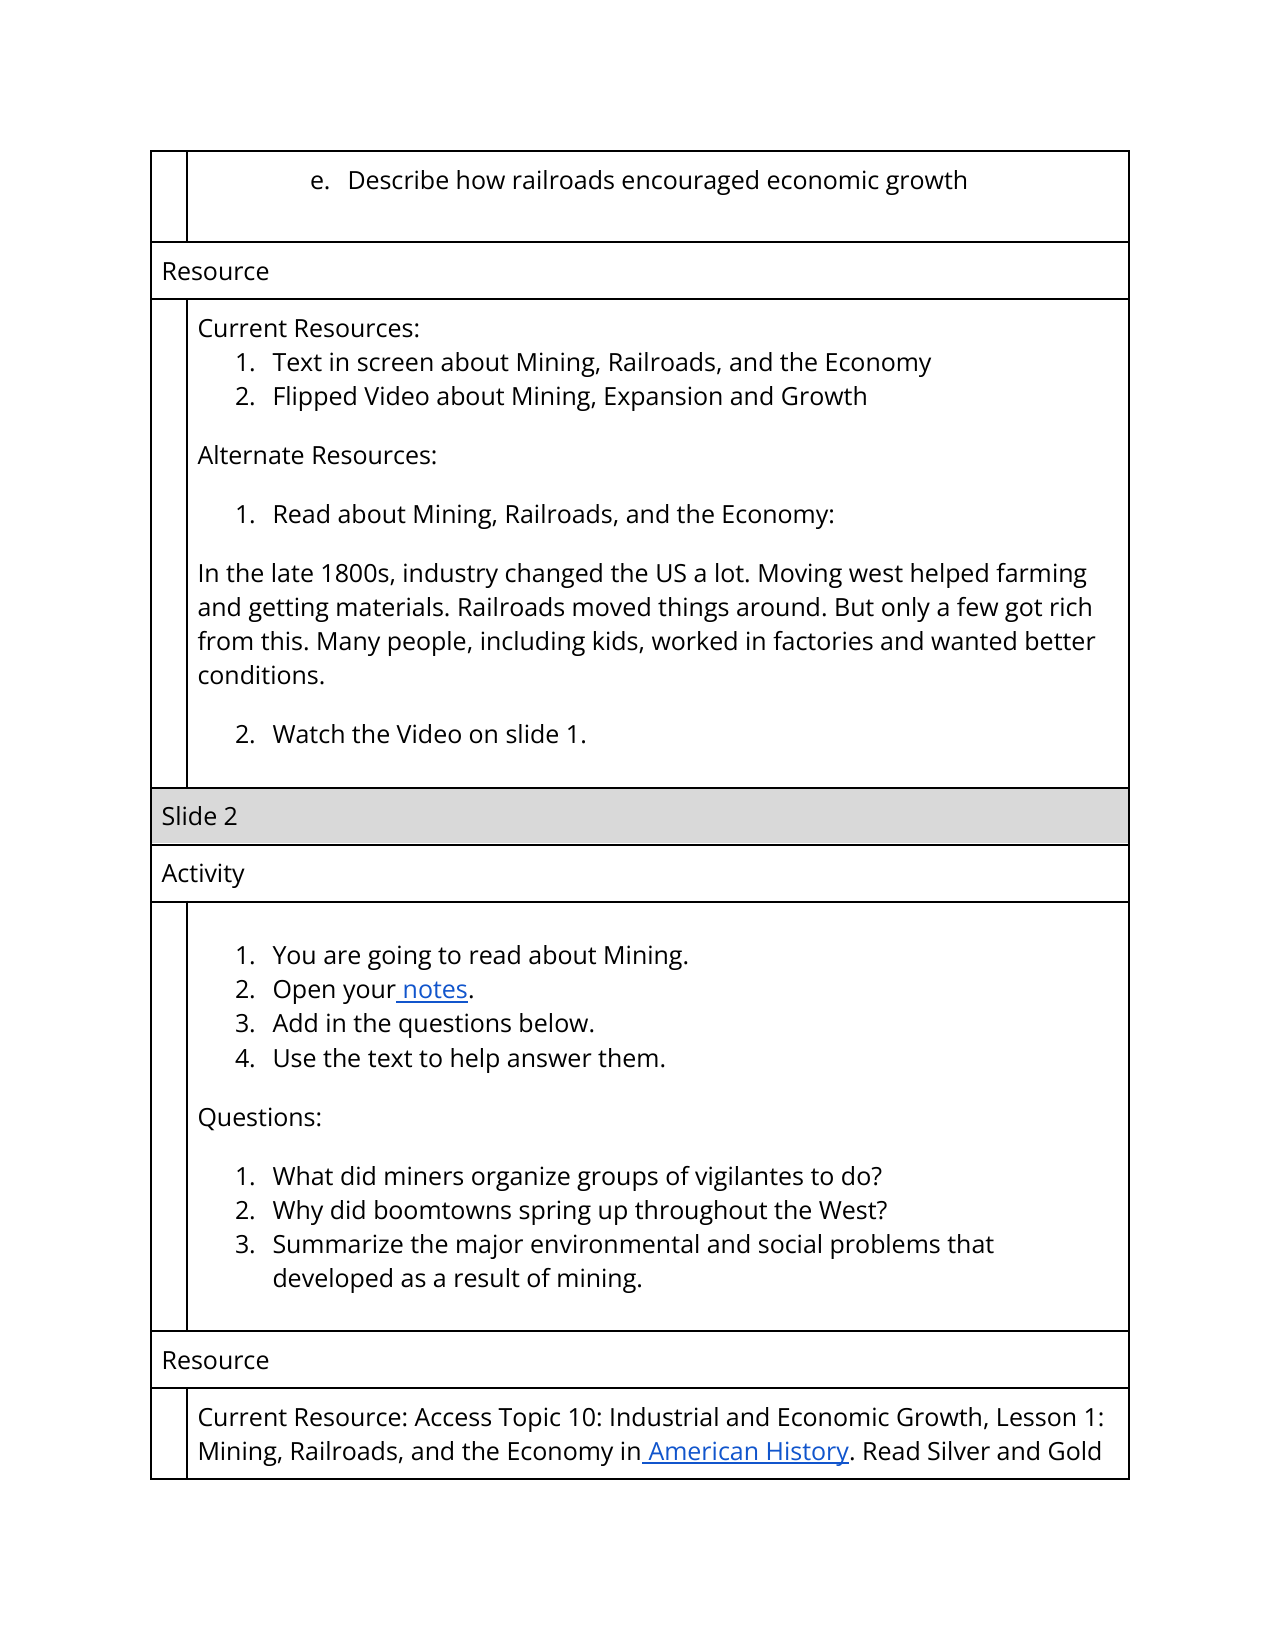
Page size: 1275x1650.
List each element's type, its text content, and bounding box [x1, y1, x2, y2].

table_cell Resource [152, 243, 1128, 298]
table_cell [152, 152, 186, 241]
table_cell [188, 152, 1128, 241]
table_cell [152, 1389, 186, 1478]
table_cell You are going to read about Mining. Open your notes. Add in the questions below. Use the text to help answer them. Questions: What did miners organize groups of vigilantes to do? Why did boomtowns spring up throughout the West? Summarize the major environmental and social problems that developed as a result of mining. [188, 903, 1128, 1330]
table_cell Current Resources: Text in screen about Mining, Railroads, and the Economy Flipped Video about Mining, Expansion and Growth Alternate Resources: Read about Mining, Railroads, and the Economy: In the late 1800s, industry changed the US a lot. Moving west helped farming and getting materials. Railroads moved things around. But only a few got rich from this. Many people, including kids, worked in factories and wanted better conditions. Watch the Video on slide 1. [188, 300, 1128, 787]
table_cell Slide 2 [152, 789, 1128, 843]
table_cell [152, 903, 186, 1330]
table_cell Resource [152, 1332, 1128, 1387]
table_cell [152, 300, 186, 787]
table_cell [188, 1389, 1128, 1478]
table_cell Activity [152, 846, 1128, 901]
